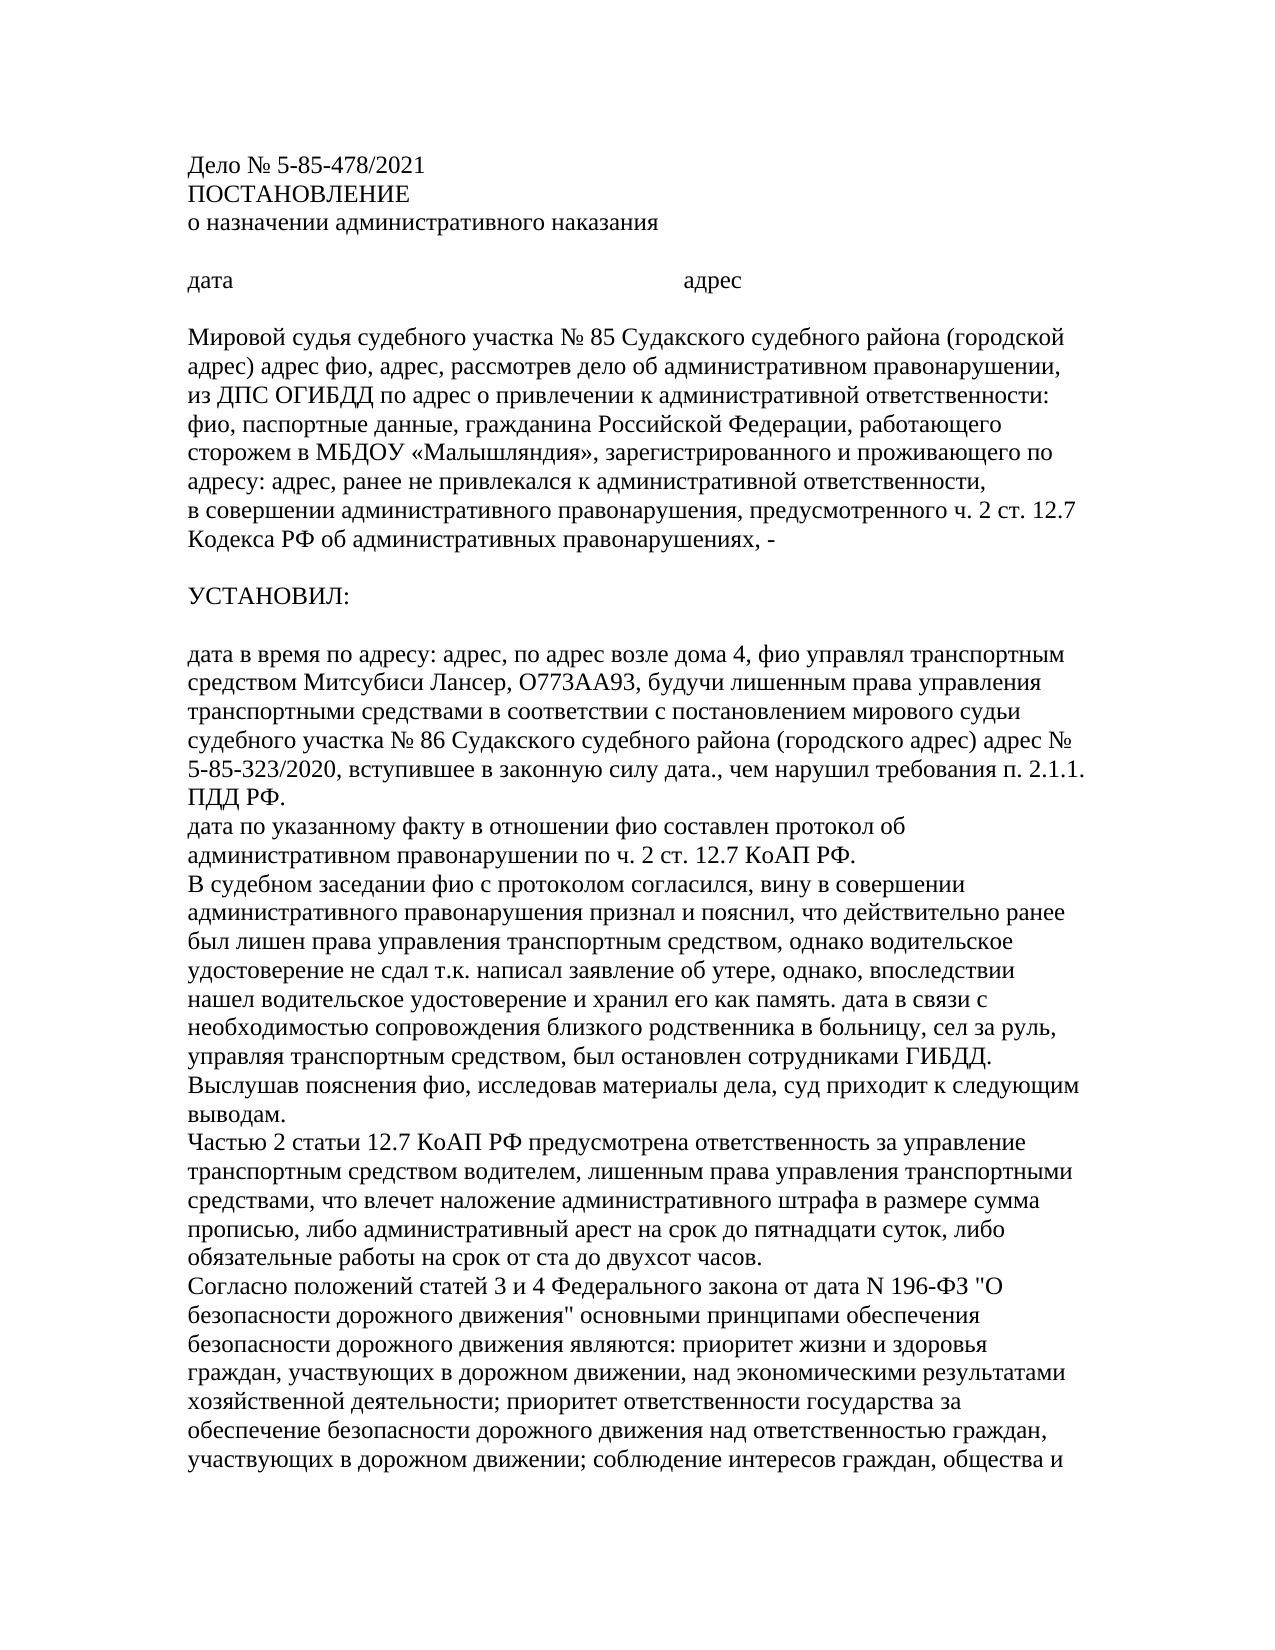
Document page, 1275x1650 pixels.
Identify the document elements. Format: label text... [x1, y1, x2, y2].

text о назначении административного наказания [187, 207, 1087, 236]
text в совершении административного правонарушения, предусмотренного ч. 2 ст. 12.7 Кодекса РФ об административных правонарушениях, - [187, 495, 1087, 552]
text дата по указанному факту в отношении фио составлен протокол об административном правонарушении по ч. 2 ст. 12.7 КоАП РФ. [187, 811, 1087, 869]
text Дело № 5-85-478/2021 [187, 150, 1087, 179]
text дата адрес [187, 265, 1087, 294]
text дата в время по адресу: адрес, по адрес возле дома 4, фио управлял транспортным средством Митсубиси Лансер, О773АА93, будучи лишенным права управления транспортными средствами в соответствии с постановлением мирового судьи судебного участка № 86 Судакского судебного района (городского адрес) адрес № 5-85-323/2020, вступившее в законную силу дата., чем нарушил требования п. 2.1.1. ПДД РФ. [187, 639, 1087, 811]
text УСТАНОВИЛ: [187, 581, 1087, 610]
text ПОСТАНОВЛЕНИЕ [187, 179, 1087, 207]
text фио, паспортные данные, гражданина Российской Федерации, работающего сторожем в МБДОУ «Малышляндия», зарегистрированного и проживающего по адресу: адрес, ранее не привлекался к административной ответственности, [187, 409, 1087, 495]
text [187, 1271, 1087, 1472]
text В судебном заседании фио с протоколом согласился, вину в совершении административного правонарушения признал и пояснил, что действительно ранее был лишен права управления транспортным средством, однако водительское удостоверение не сдал т.к. написал заявление об утере, однако, впоследствии нашел водительское удостоверение и хранил его как память. дата в связи с необходимостью сопровождения близкого родственника в больницу, сел за руль, управляя транспортным средством, был остановлен сотрудниками ГИБДД. [187, 869, 1087, 1070]
text Мировой судья судебного участка № 85 Судакского судебного района (городской адрес) адрес фио, адрес, рассмотрев дело об административном правонарушении, из ДПС ОГИБДД по адрес о привлечении к административной ответственности: [187, 322, 1087, 409]
text Частью 2 статьи 12.7 КоАП РФ предусмотрена ответственность за управление транспортным средством водителем, лишенным права управления транспортными средствами, что влечет наложение административного штрафа в размере сумма прописью, либо административный арест на срок до пятнадцати суток, либо обязательные работы на срок от ста до двухсот часов. [187, 1127, 1087, 1271]
text Выслушав пояснения фио, исследовав материалы дела, суд приходит к следующим выводам. [187, 1070, 1087, 1127]
